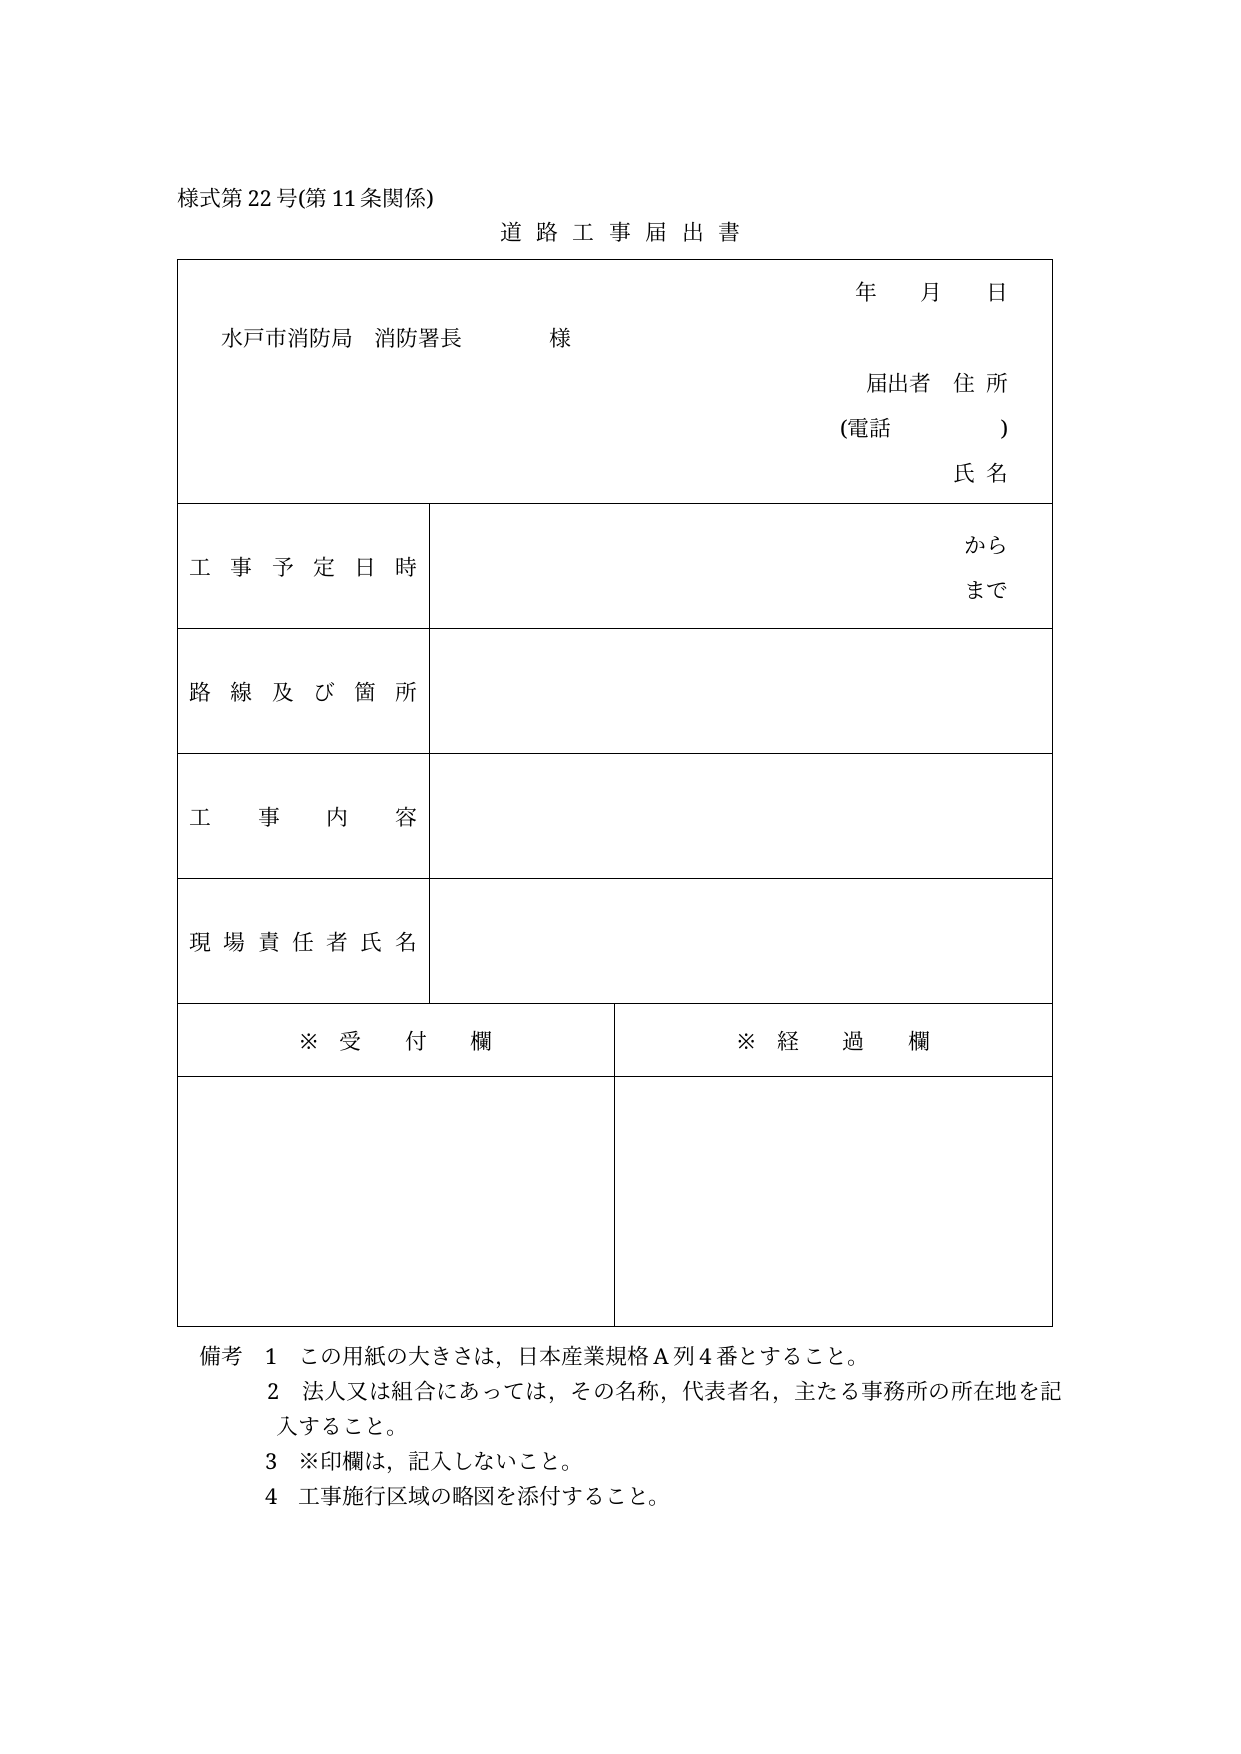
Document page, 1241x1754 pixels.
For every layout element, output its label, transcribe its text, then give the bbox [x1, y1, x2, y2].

table_cell 工事予定日時 [178, 504, 429, 628]
table_cell ※ 経過欄 [615, 1004, 1052, 1076]
table_cell [430, 754, 1052, 878]
text 備考 1 この用紙の大きさは，日本産業規格A列4番とすること。 [177, 1338, 1063, 1373]
text 2 法人又は組合にあっては，その名称，代表者名，主たる事務所の所在地を記入すること。 [177, 1373, 1063, 1442]
table_cell 工事内容 [178, 754, 429, 878]
table_header 年 月 日 水戸市消防局 消防署長 様 届出者 住所 (電話 ) 氏名 [178, 260, 1052, 503]
table_cell 路線及び箇所 [178, 629, 429, 753]
table_cell から まで [430, 504, 1052, 628]
table_cell 現場責任者氏名 [178, 879, 429, 1003]
text 道路工事届出書 [177, 214, 1063, 249]
table_cell [430, 879, 1052, 1003]
table_cell [178, 1077, 614, 1326]
table_cell [430, 629, 1052, 753]
table_cell ※ 受付欄 [178, 1004, 614, 1076]
text 様式第22号(第11条関係) [177, 179, 1063, 214]
text 3 ※印欄は，記入しないこと。 [177, 1442, 1063, 1477]
text 4 工事施行区域の略図を添付すること。 [177, 1477, 1063, 1512]
table_cell [615, 1077, 1052, 1326]
